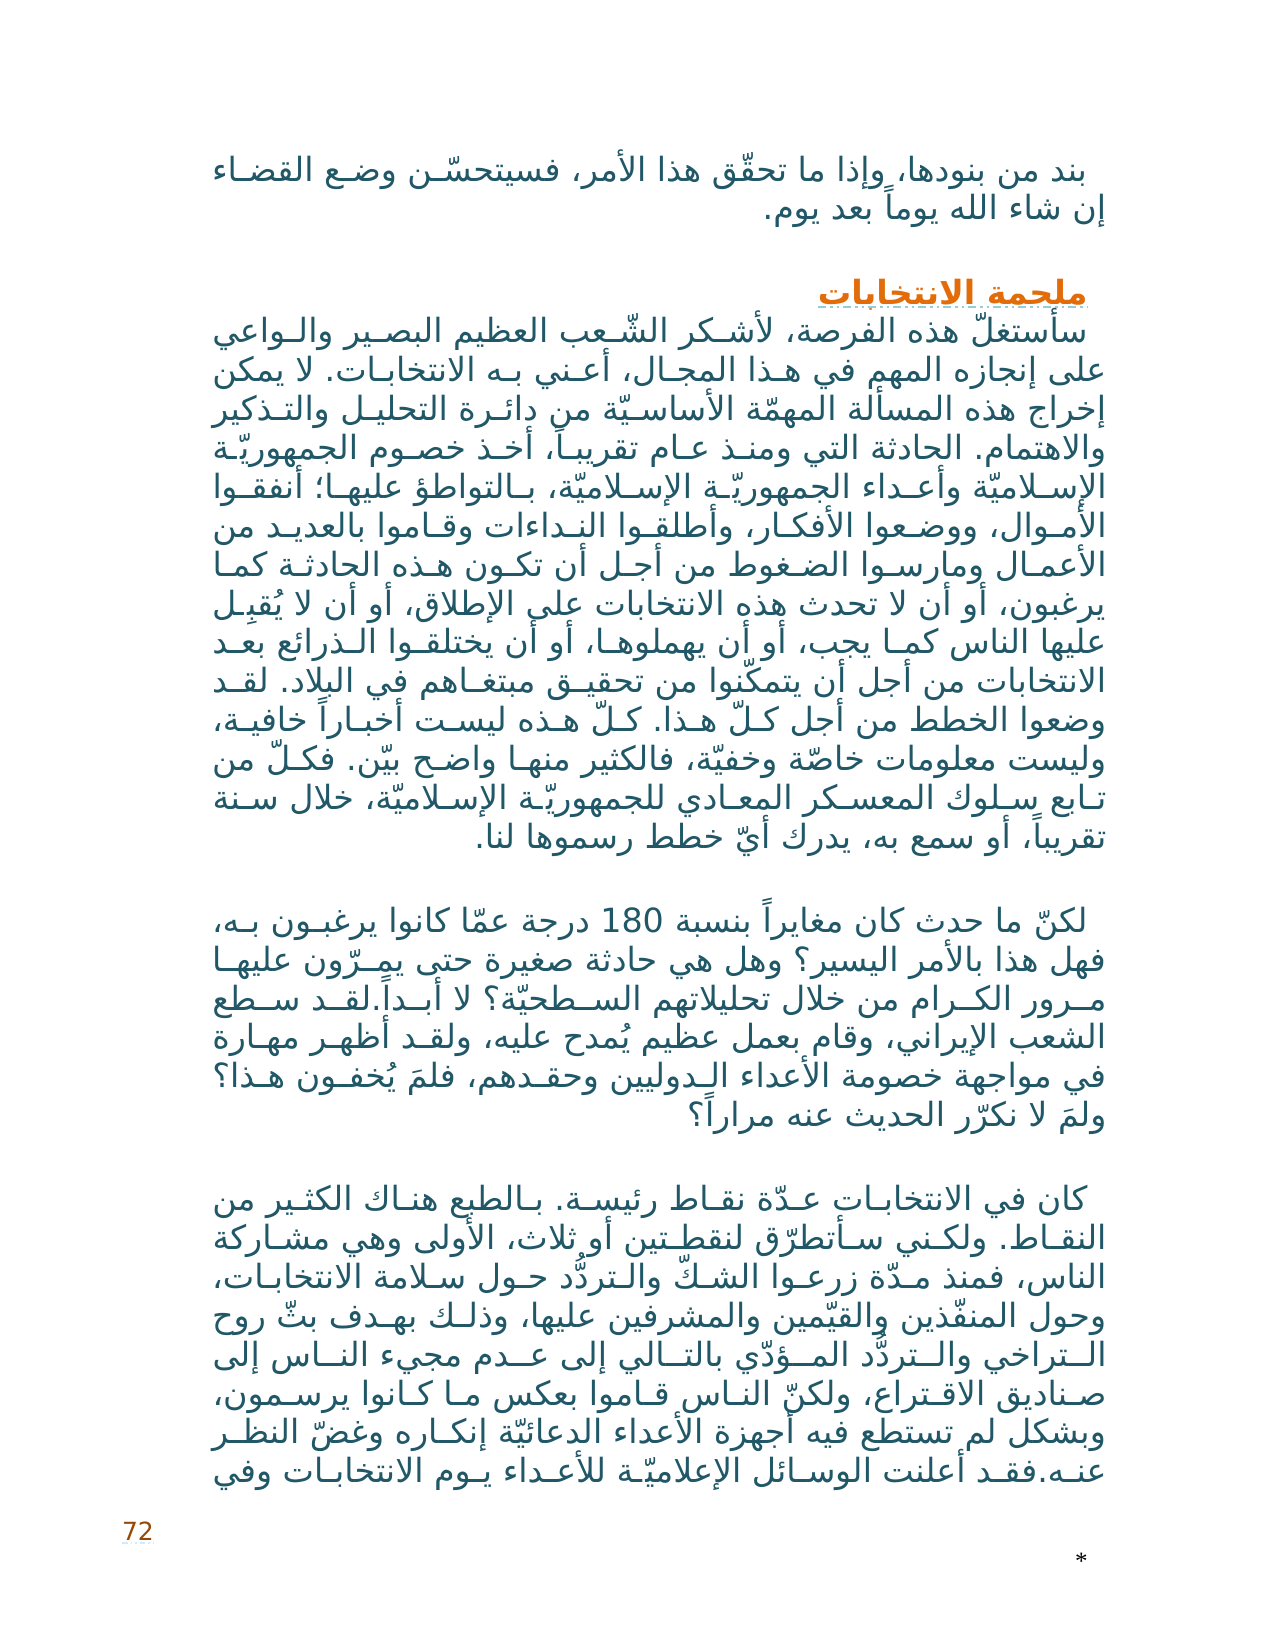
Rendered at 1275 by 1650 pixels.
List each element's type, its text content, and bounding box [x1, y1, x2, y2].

text لكنّ ما حدث كان مغايراً بنسبة 180 درجة عمّا كانوا يرغبون به، فهل هذا بالأمر اليسير؟ وهل هي حادثة صغيرة حتى يمرّون عليها مرور الكرام من خلال تحليلاتهم السطحيّة؟ لا أبداً.لقد سطع الشعب الإيراني، وقام بعمل عظيم يُمدح عليه، ولقد أظهر مهارة في مواجهة خصومة الأعداء الدوليين وحقدهم، فلمَ يُخفون هذا؟ ولمَ لا نكرّر الحديث عنه مراراً؟ [212, 901, 1106, 1134]
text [212, 1180, 1106, 1491]
text بند من بنودها، وإذا ما تحقّق هذا الأمر، فسيتحسّن وضع القضاء إن شاء الله يوماً بعد يوم. [212, 150, 1106, 228]
text ملحمة الانتخابات [212, 273, 1106, 312]
text سأستغلّ هذه الفرصة، لأشكر الشّعب العظيم البصير والواعي على إنجازه المهم في هذا المجال، أعني به الانتخابات. لا يمكن إخراج هذه المسألة المهمّة الأساسيّة من دائرة التحليل والتذكير والاهتمام. الحادثة التي ومنذ عام تقريباً، أخذ خصوم الجمهوريّة الإسلاميّة وأعداء الجمهوريّة الإسلاميّة، بالتواطؤ عليها؛ أنفقوا الأموال، ووضعوا الأفكار، وأطلقوا النداءات وقاموا بالعديد من الأعمال ومارسوا الضغوط من أجل أن تكون هذه الحادثة كما يرغبون، أو أن لا تحدث هذه الانتخابات على الإطلاق، أو أن لا يُقبِل عليها الناس كما يجب، أو أن يهملوها، أو أن يختلقوا الذرائع بعد الانتخابات من أجل أن يتمكّنوا من تحقيق مبتغاهم في البلاد. لقد وضعوا الخطط من أجل كلّ هذا. كلّ هذه ليست أخباراً خافية، وليست معلومات خاصّة وخفيّة، فالكثير منها واضح بيّن. فكلّ من تابع سلوك المعسكر المعادي للجمهوريّة الإسلاميّة، خلال سنة تقريباً، أو سمع به، يدرك أيّ خطط رسموها لنا. [212, 312, 1106, 856]
